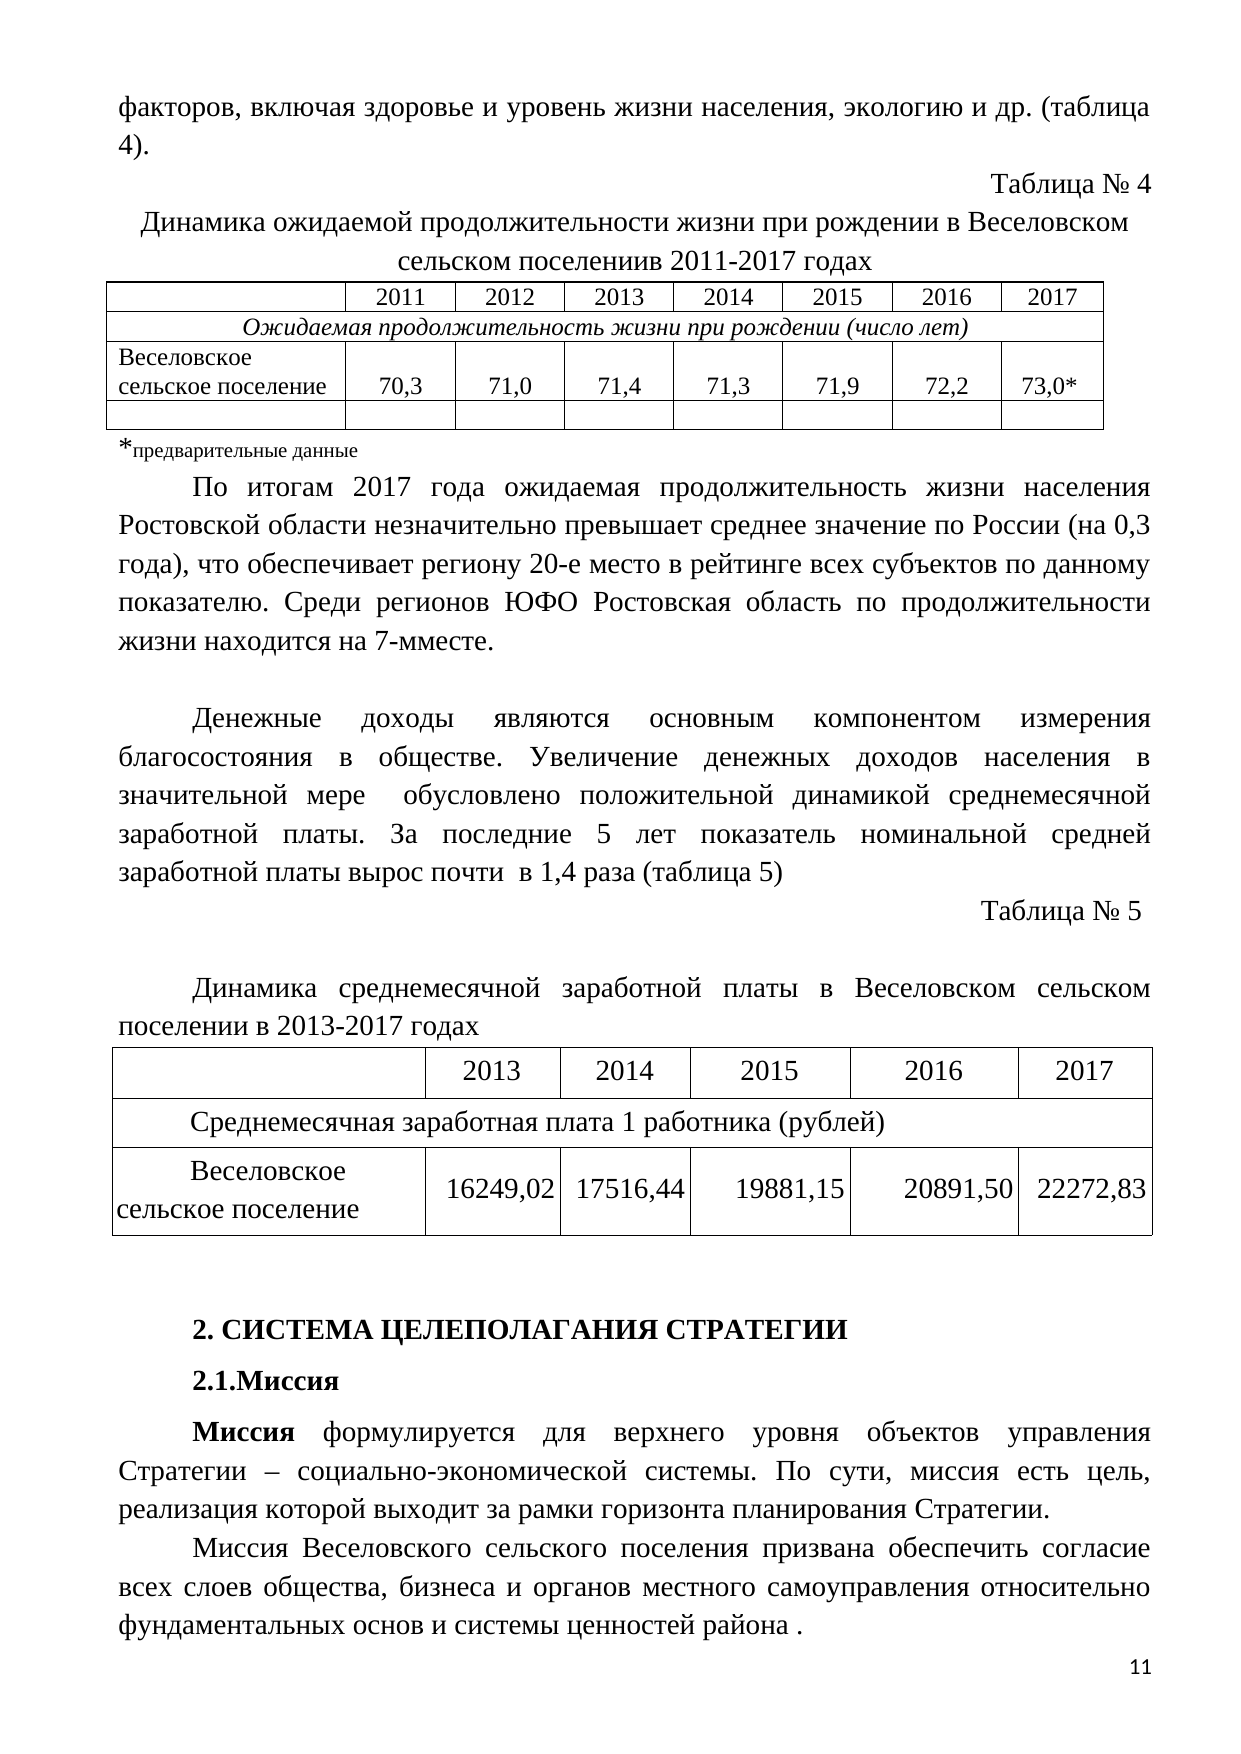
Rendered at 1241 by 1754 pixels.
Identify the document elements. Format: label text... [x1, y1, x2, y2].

table_cell 17516,44 [561, 1148, 690, 1235]
table_header 2017 [1002, 283, 1103, 311]
table_header 2013 [426, 1048, 560, 1097]
table_cell Среднемесячная заработная плата 1 работника (рублей) [113, 1099, 1152, 1147]
table_cell 71,4 [565, 342, 673, 399]
table_cell 71,9 [783, 342, 892, 399]
text Таблица № 5 [118, 893, 1152, 926]
table_cell [893, 401, 1001, 429]
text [118, 89, 1152, 161]
text Динамика ожидаемой продолжительности жизни при рождении в Веселовском сельском поселениив 2011-2017 годах [118, 204, 1152, 276]
subtitle 2.1. Миссия [118, 1363, 1152, 1397]
table_header [107, 283, 345, 311]
table_cell [456, 401, 564, 429]
table_header 2016 [851, 1048, 1018, 1097]
table_cell 19881,15 [691, 1148, 850, 1235]
text По итогам 2017 года ожидаемая продолжительность жизни населения Ростовской области незначительно превышает среднее значение по России (на 0,3 года), что обеспечивает региону 20-е место в рейтинге всех субъектов по данному показателю. Среди регионов ЮФО Ростовская область по продолжительности жизни находится на 7-мместе. [118, 469, 1152, 657]
text Динамика среднемесячной заработной платы в Веселовском сельском поселении в 2013-2017 годах [118, 970, 1152, 1042]
table_cell 71,3 [674, 342, 782, 399]
table_cell [1002, 401, 1103, 429]
table_cell [674, 401, 782, 429]
table_header 2011 [346, 283, 455, 311]
table_cell 70,3 [346, 342, 455, 399]
table_cell [346, 401, 455, 429]
table_header 2014 [674, 283, 782, 311]
text Миссия Веселовского сельского поселения призвана обеспечить согласие всех слоев общества, бизнеса и органов местного самоуправления относительно фундаментальных основ и системы ценностей района . [118, 1530, 1152, 1641]
table_cell 16249,02 [426, 1148, 560, 1235]
table_header 2013 [565, 283, 673, 311]
table_cell 20891,50 [851, 1148, 1018, 1235]
table_header 2017 [1019, 1048, 1152, 1097]
table_cell [565, 401, 673, 429]
list *предварительные данные [118, 430, 1152, 464]
table_cell Ожидаемая продолжительность жизни при рождении (число лет) [107, 312, 1103, 341]
table_cell 73,0* [1002, 342, 1103, 399]
table_cell Веселовское сельское поселение [113, 1148, 425, 1235]
table_cell 71,0 [456, 342, 564, 399]
table_header 2012 [456, 283, 564, 311]
table_header 2016 [893, 283, 1001, 311]
text Таблица № 4 [118, 166, 1152, 199]
table_cell Веселовское сельское поселение [107, 342, 345, 399]
table_header 2015 [783, 283, 892, 311]
table_cell 22272,83 [1019, 1148, 1152, 1235]
table_cell [107, 401, 345, 429]
text Денежные доходы являются основным компонентом измерения благосостояния в обществе. Увеличение денежных доходов населения в значительной мере обусловлено положительной динамикой среднемесячной заработной платы. За последние 5 лет показатель номинальной средней заработной платы вырос почти в 1,4 раза (таблица 5) [118, 700, 1152, 888]
table_header 2014 [561, 1048, 690, 1097]
table_header [113, 1048, 425, 1097]
subtitle 2. СИСТЕМА ЦЕЛЕПОЛАГАНИЯ СТРАТЕГИИ [118, 1312, 1152, 1346]
table_cell [783, 401, 892, 429]
table_header 2015 [691, 1048, 850, 1097]
table_cell 72,2 [893, 342, 1001, 399]
text Миссия формулируется для верхнего уровня объектов управления Стратегии – социально-экономической системы. По сути, миссия есть цель, реализация которой выходит за рамки горизонта планирования Стратегии. [118, 1414, 1152, 1525]
